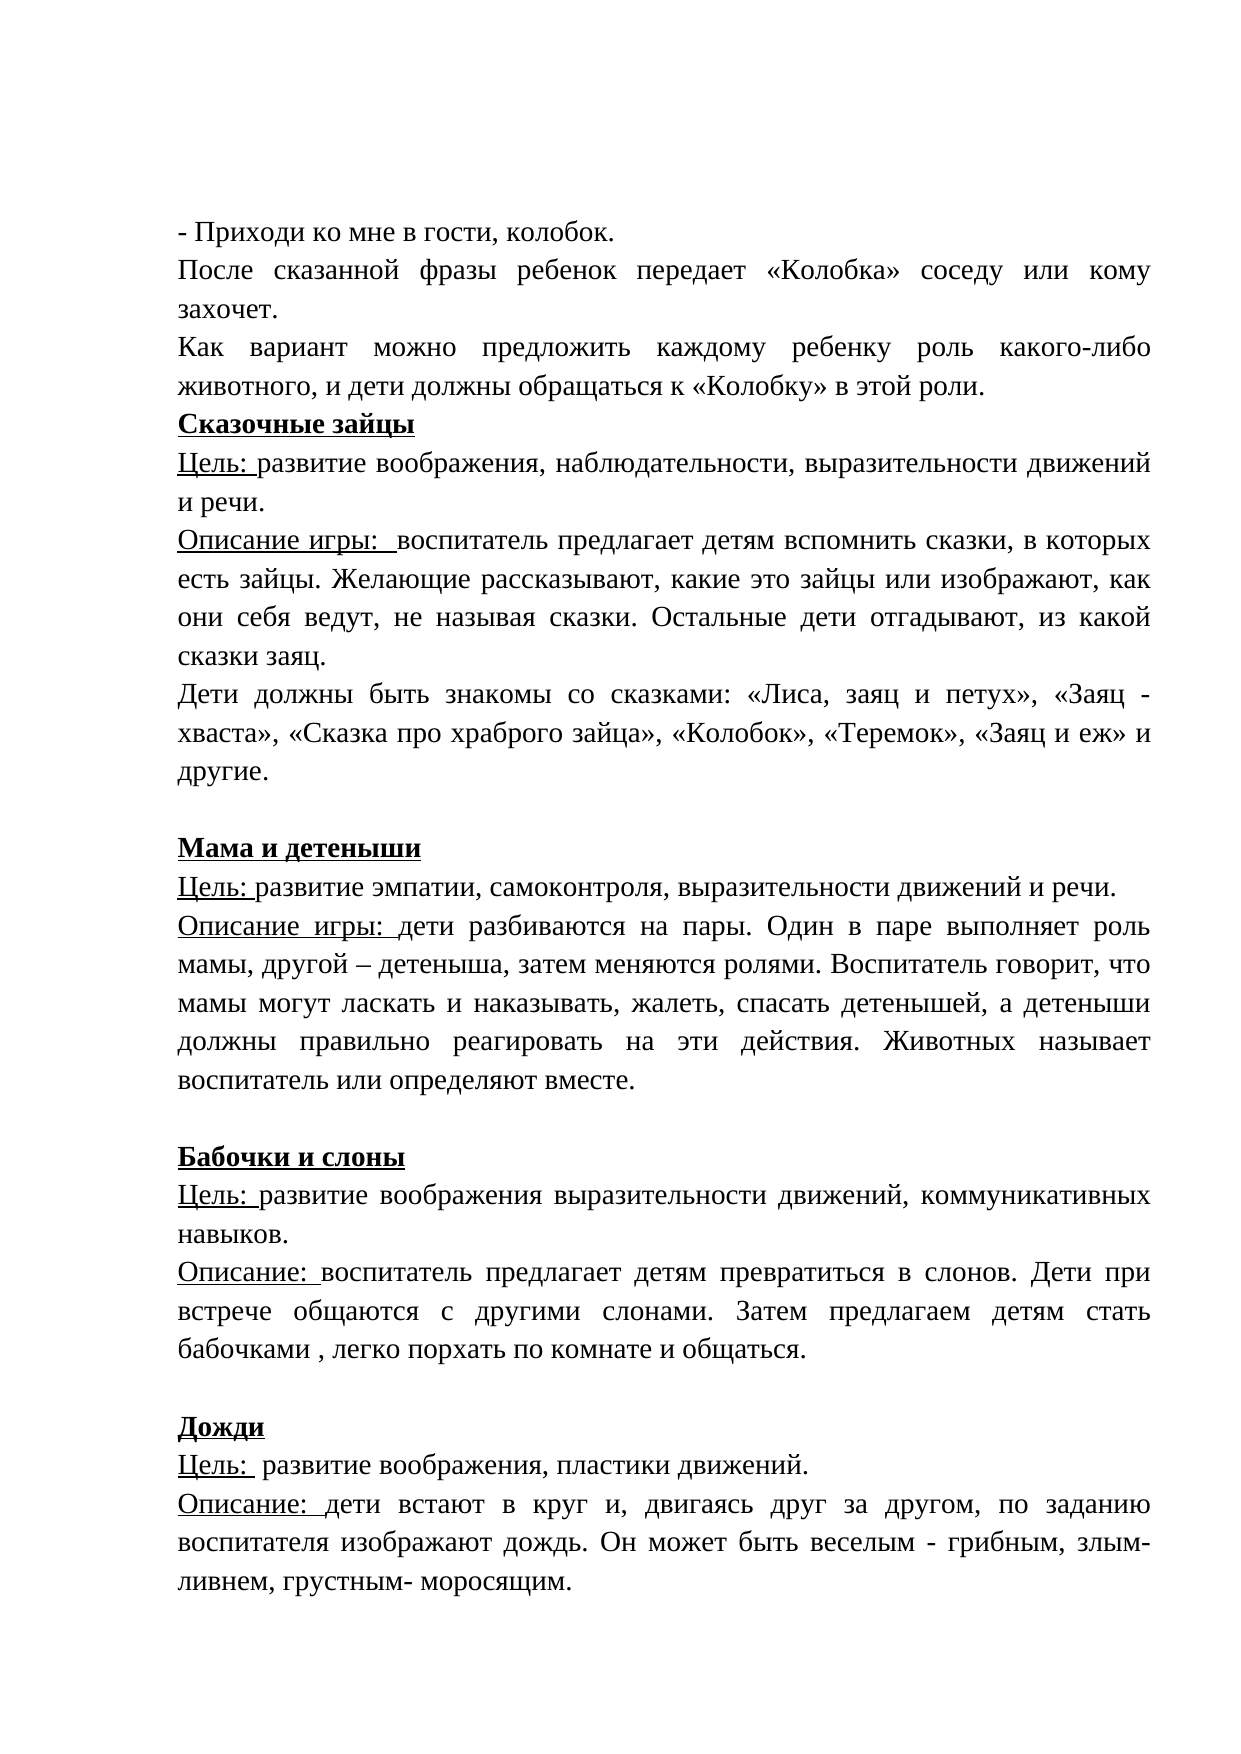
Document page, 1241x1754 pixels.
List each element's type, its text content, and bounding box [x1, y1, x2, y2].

text Сказочные зайцы [177, 407, 1152, 440]
text Дожди [177, 1409, 1152, 1442]
text Как вариант можно предложить каждому ребенку роль какого-либо животного, и дети должны обращаться к «Колобку» в этой роли. [177, 329, 1152, 402]
text Описание: дети встают в круг и, двигаясь друг за другом, по заданию воспитателя изображают дождь. Он может быть веселым - грибным, злым- ливнем, грустным- моросящим. [177, 1486, 1152, 1596]
text Бабочки и слоны [177, 1139, 1152, 1172]
text Цель: развитие воображения, наблюдательности, выразительности движений и речи. [177, 445, 1152, 517]
text Цель: развитие воображения, пластики движений. [177, 1447, 1152, 1481]
text Описание: воспитатель предлагает детям превратиться в слонов. Дети при встрече общаются с другими слонами. Затем предлагаем детям стать бабочками , легко порхать по комнате и общаться. [177, 1254, 1152, 1365]
text Цель: развитие воображения выразительности движений, коммуникативных навыков. [177, 1177, 1152, 1249]
text - Приходи ко мне в гости, колобок. [177, 214, 1152, 247]
text Мама и детеныши [177, 831, 1152, 864]
text Дети должны быть знакомы со сказками: «Лиса, заяц и петух», «Заяц - хваста», «Сказка про храброго зайца», «Колобок», «Теремок», «Заяц и еж» и другие. [177, 676, 1152, 787]
text После сказанной фразы ребенок передает «Колобка» соседу или кому захочет. [177, 252, 1152, 324]
text Описание игры: воспитатель предлагает детям вспомнить сказки, в которых есть зайцы. Желающие рассказывают, какие это зайцы или изображают, как они себя ведут, не называя сказки. Остальные дети отгадывают, из какой сказки заяц. [177, 522, 1152, 671]
text Описание игры: дети разбиваются на пары. Один в паре выполняет роль мамы, другой – детеныша, затем меняются ролями. Воспитатель говорит, что мамы могут ласкать и наказывать, жалеть, спасать детенышей, а детеныши должны правильно реагировать на эти действия. Животных называет воспитатель или определяют вместе. [177, 908, 1152, 1095]
text Цель: развитие эмпатии, самоконтроля, выразительности движений и речи. [177, 869, 1152, 903]
